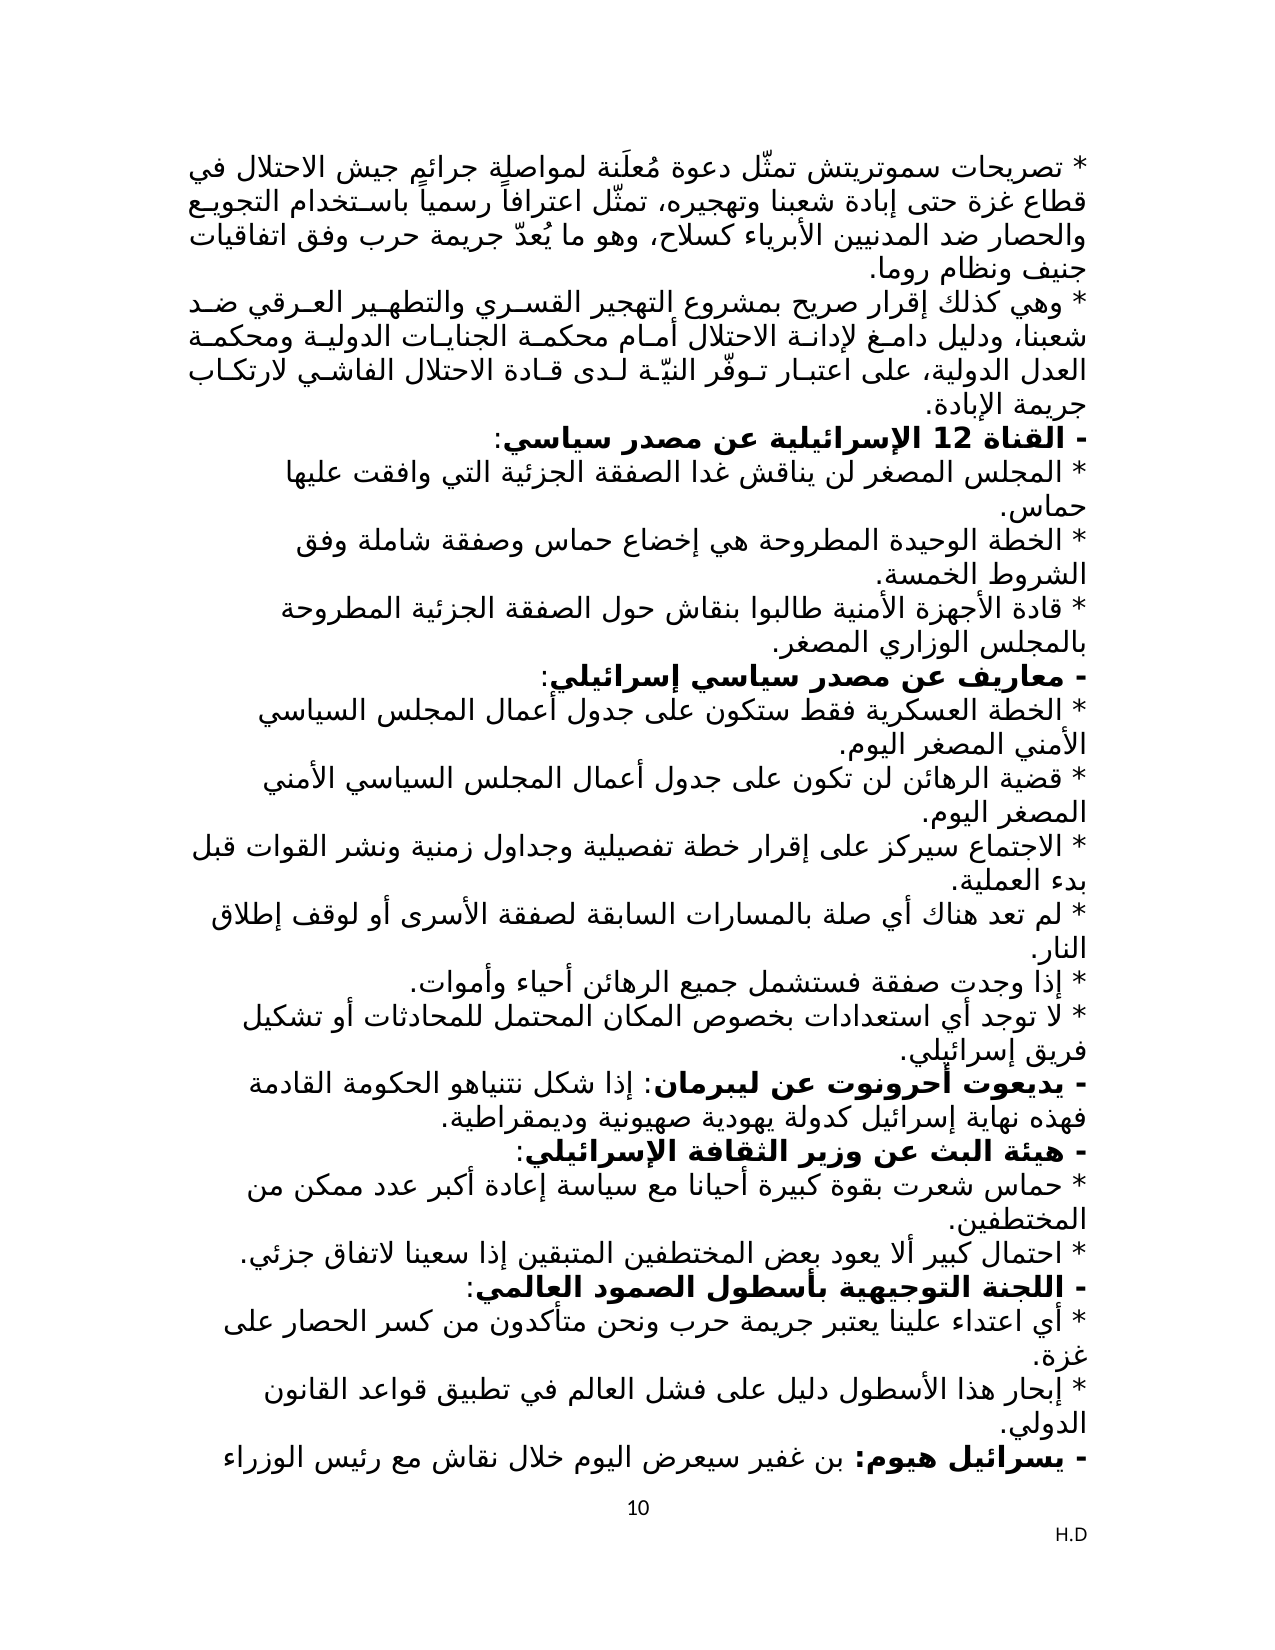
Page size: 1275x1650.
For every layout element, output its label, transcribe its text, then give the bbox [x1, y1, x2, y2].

text * تصريحات سموتريتش تمثّل دعوة مُعلَنة لمواصلة جرائم جيش الاحتلال في قطاع غزة حتى إبادة شعبنا وتهجيره، تمثّل اعترافاً رسمياً باستخدام التجويع والحصار ضد المدنيين الأبرياء كسلاح، وهو ما يُعدّ جريمة حرب وفق اتفاقيات جنيف ونظام روما. [187, 150, 1087, 286]
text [187, 1304, 1087, 1474]
text * حماس شعرت بقوة كبيرة أحيانا مع سياسة إعادة أكبر عدد ممكن من المختطفين. * احتمال كبير ألا يعود بعض المختطفين المتبقين إذا سعينا لاتفاق جزئي. - اللجنة التوجيهية بأسطول الصمود العالمي: [187, 1169, 1087, 1304]
text - القناة 12 الإسرائيلية عن مصدر سياسي: [187, 422, 1087, 456]
text * المجلس المصغر لن يناقش غدا الصفقة الجزئية التي وافقت عليها حماس. * الخطة الوحيدة المطروحة هي إخضاع حماس وصفقة شاملة وفق الشروط الخمسة. * قادة الأجهزة الأمنية طالبوا بنقاش حول الصفقة الجزئية المطروحة بالمجلس الوزاري المصغر. - معاريف عن مصدر سياسي إسرائيلي: [187, 456, 1087, 693]
text * وهي كذلك إقرار صريح بمشروع التهجير القسري والتطهير العرقي ضد شعبنا، ودليل دامغ لإدانة الاحتلال أمام محكمة الجنايات الدولية ومحكمة العدل الدولية، على اعتبار توفّر النيّة لدى قادة الاحتلال الفاشي لارتكاب جريمة الإبادة. [187, 286, 1087, 422]
text * الخطة العسكرية فقط ستكون على جدول أعمال المجلس السياسي الأمني المصغر اليوم. * قضية الرهائن لن تكون على جدول أعمال المجلس السياسي الأمني المصغر اليوم. * الاجتماع سيركز على إقرار خطة تفصيلية وجداول زمنية ونشر القوات قبل بدء العملية. * لم تعد هناك أي صلة بالمسارات السابقة لصفقة الأسرى أو لوقف إطلاق النار. * إذا وجدت صفقة فستشمل جميع الرهائن أحياء وأموات. * لا توجد أي استعدادات بخصوص المكان المحتمل للمحادثات أو تشكيل فريق إسرائيلي. - يديعوت أحرونوت عن ليبرمان: إذا شكل نتنياهو الحكومة القادمة فهذه نهاية إسرائيل كدولة يهودية صهيونية وديمقراطية. - هيئة البث عن وزير الثقافة الإسرائيلي: [187, 693, 1087, 1169]
